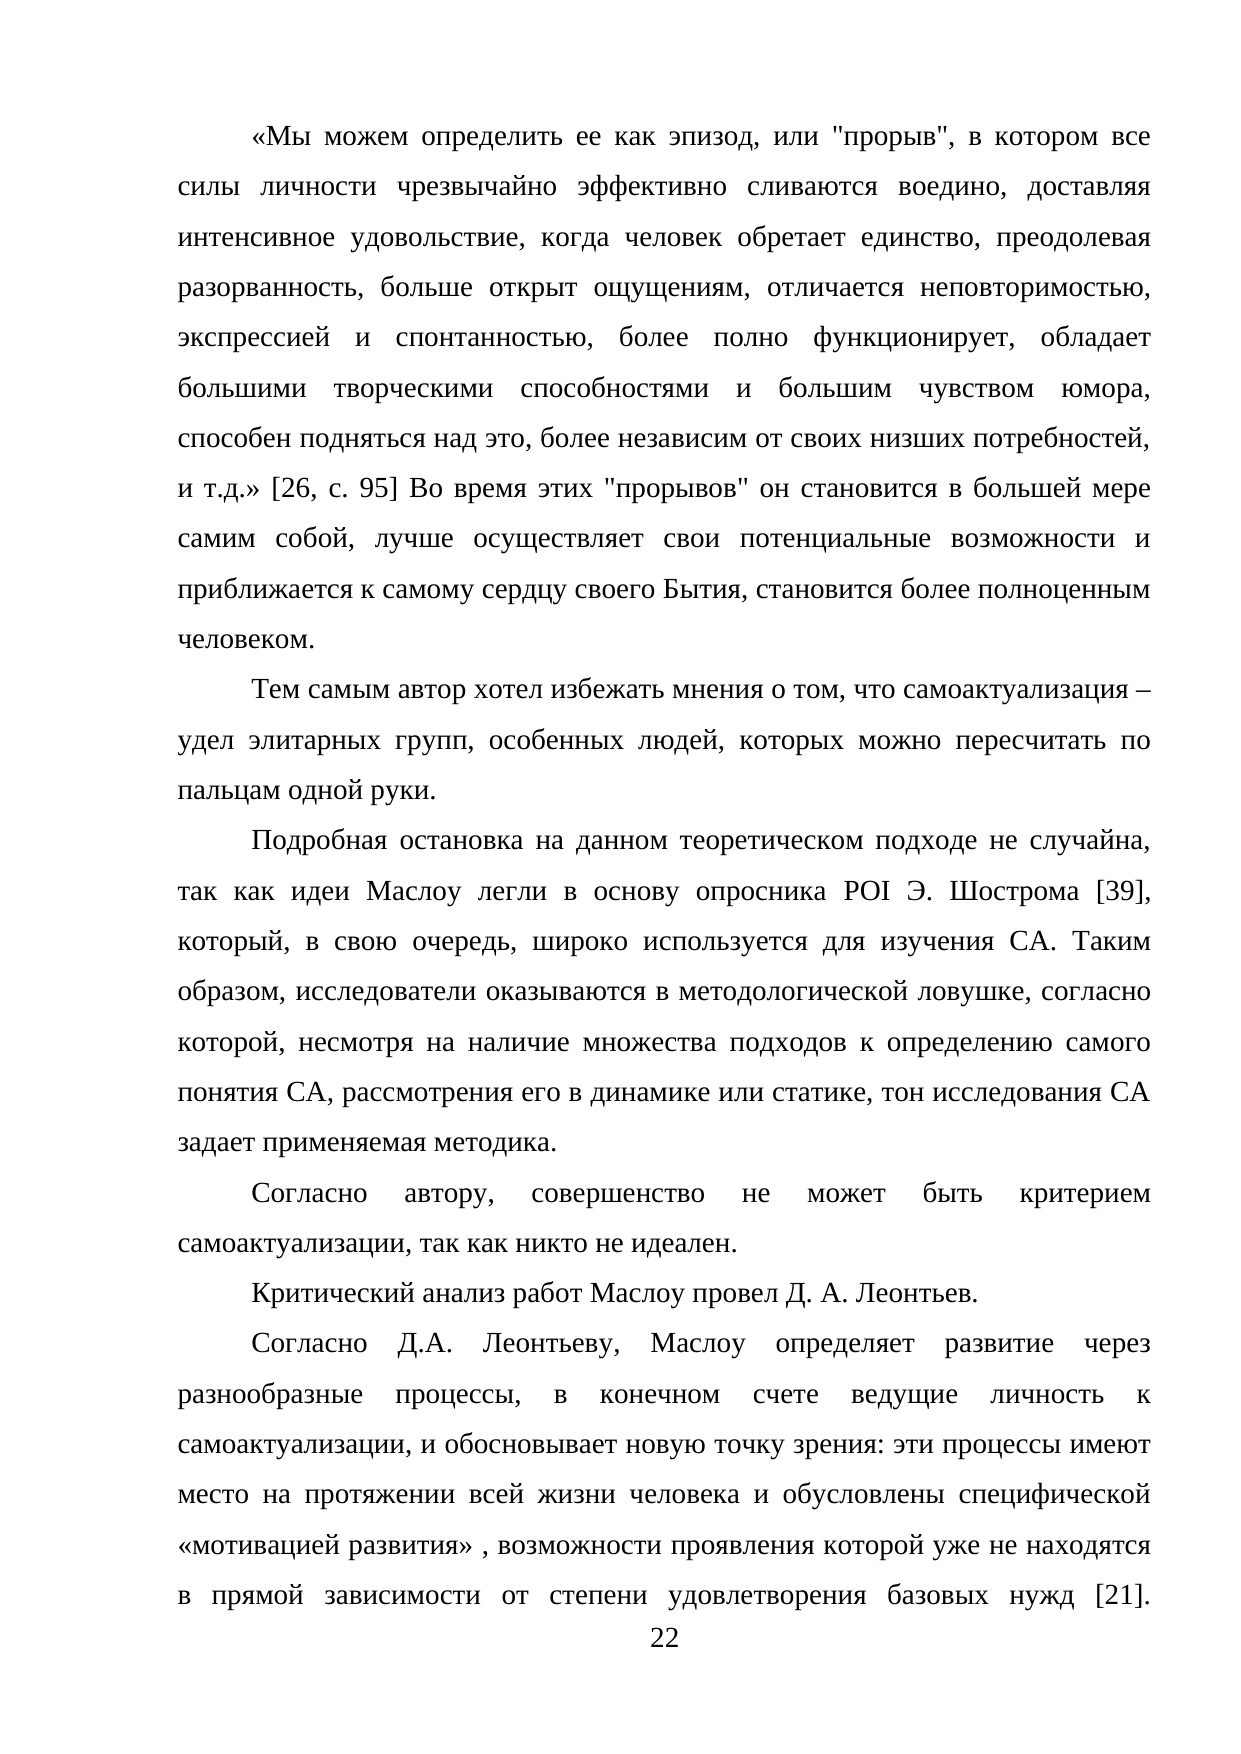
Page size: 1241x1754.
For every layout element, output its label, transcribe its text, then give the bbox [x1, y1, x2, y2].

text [177, 1326, 1152, 1611]
text «Мы можем определить ее как эпизод, или "прорыв", в котором все силы личности чрезвычайно эффективно сливаются воедино, доставляя интенсивное удовольствие, когда человек обретает единство, преодолевая разорванность, больше открыт ощущениям, отличается неповторимостью, экспрессией и спонтанностью, более полно функционирует, обладает большими творческими способностями и большим чувством юмора, способен подняться над это, более независим от своих низших потребностей, и т.д.» [26, c. 95] Во время этих "прорывов" он становится в большей мере самим собой, лучше осуществляет свои потенциальные возможности и приближается к самому сердцу своего Бытия, становится более полноценным человеком. [177, 118, 1152, 655]
text Согласно автору, совершенство не может быть критерием самоактуализации, так как никто не идеален. [177, 1175, 1152, 1258]
text Тем самым автор хотел избежать мнения о том, что самоактуализация – удел элитарных групп, особенных людей, которых можно пересчитать по пальцам одной руки. [177, 672, 1152, 806]
text Критический анализ работ Маслоу провел Д. А. Леонтьев. [177, 1275, 1152, 1309]
text Подробная остановка на данном теоретическом подходе не случайна, так как идеи Маслоу легли в основу опросника POI Э. Шострома [39], который, в свою очередь, широко используется для изучения СА. Таким образом, исследователи оказываются в методологической ловушке, согласно которой, несмотря на наличие множества подходов к определению самого понятия СА, рассмотрения его в динамике или статике, тон исследования СА задает применяемая методика. [177, 822, 1152, 1158]
